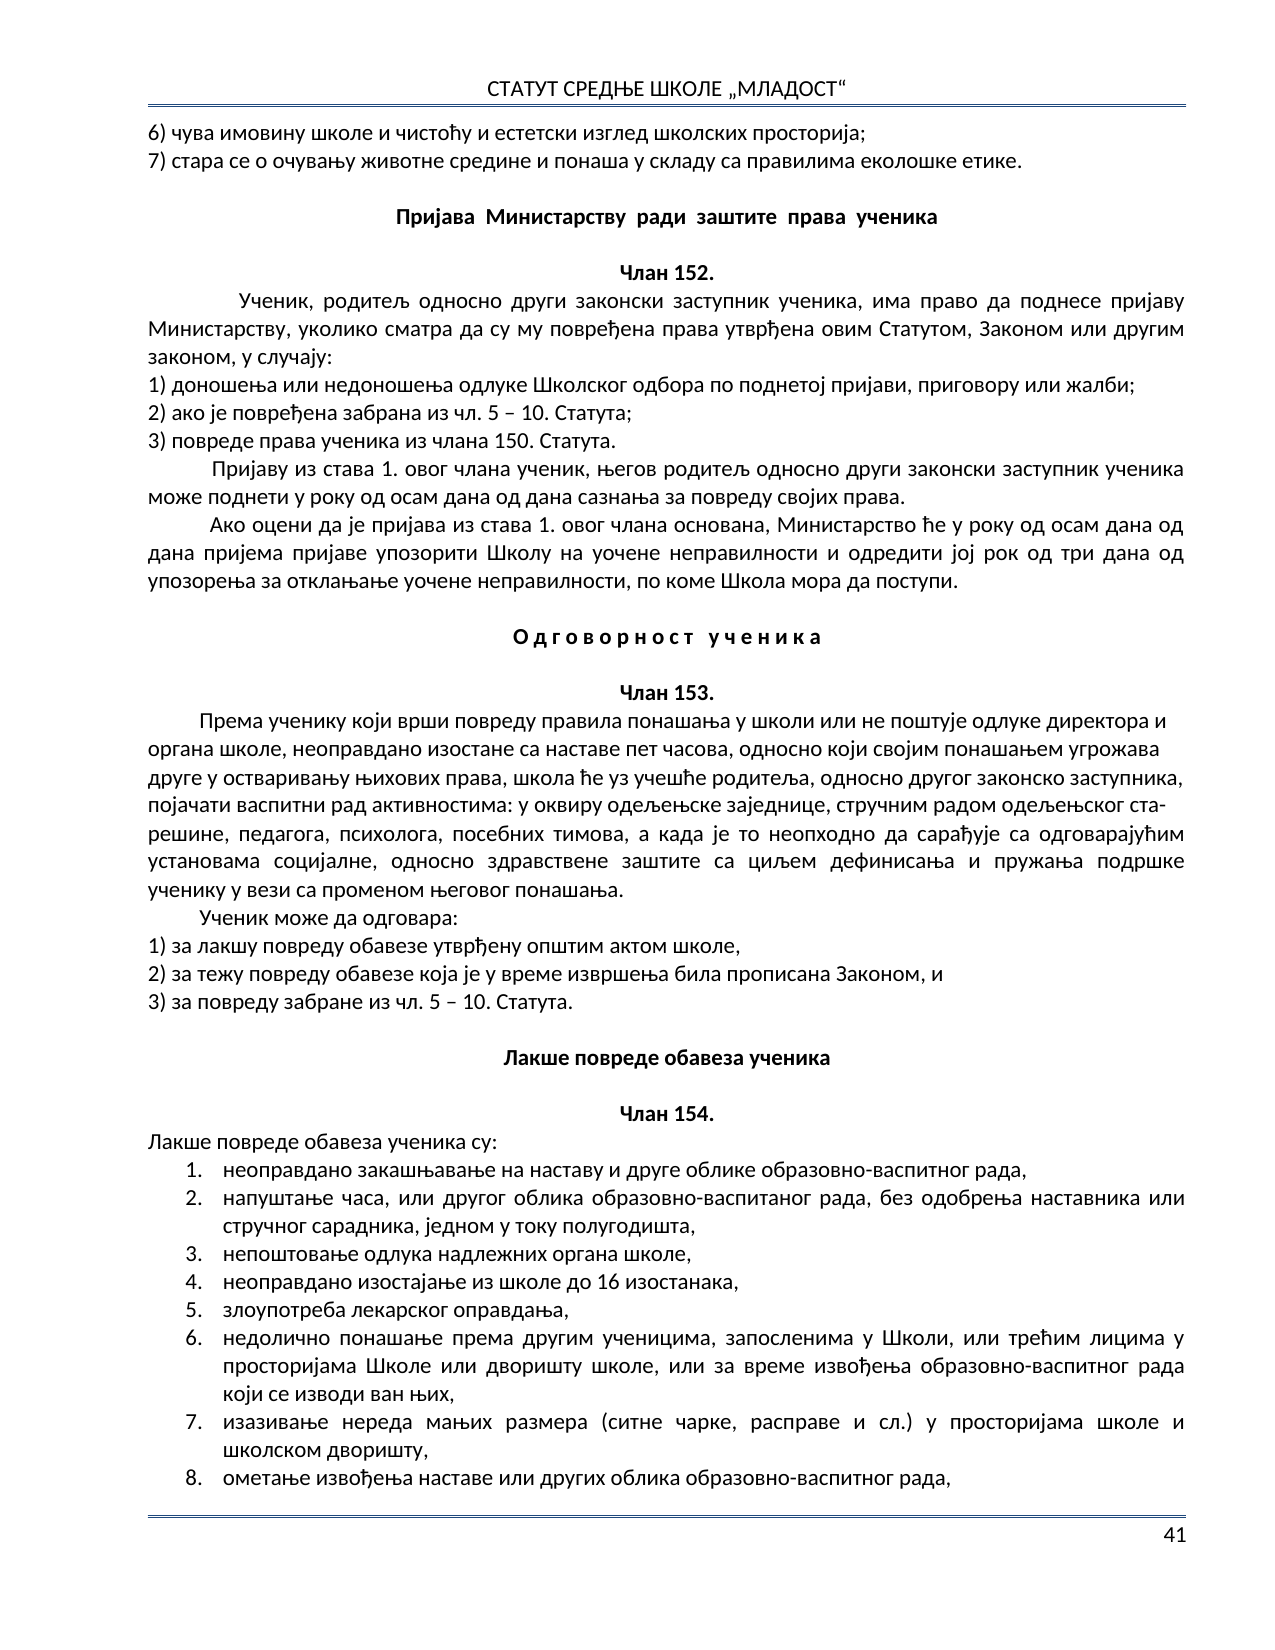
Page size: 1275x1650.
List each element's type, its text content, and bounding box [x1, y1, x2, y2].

text 6) чува имовину школе и чистоћу и естетски изглед школских просторија; [148, 118, 1186, 146]
text Према ученику који врши повреду правила понашања у школи или не поштује одлуке директора и органа школе, неоправдано изостане са наставе пет часова, односно који својим понашањем угрожава друге у остваривању њихових права, школа ће уз учешће родитеља, односно другог законско заступника, појачати васпитни рад активностима: у оквиру одељењске заједнице, стручним радом одељењског ста- [148, 707, 1186, 819]
list неоправдано изостајање из школе до 16 изостанака, [185, 1267, 1186, 1295]
text 3) повреде права ученика из члана 150. Статута. [148, 426, 1186, 454]
text 3) за повреду забране из чл. 5 – 10. Статута. [148, 987, 1186, 1015]
text 7) стара се о очувању животне средине и понаша у складу са правилима еколошке етике. [148, 146, 1186, 174]
text Пријава Министарству ради заштите права ученика [148, 202, 1186, 230]
text Члан 154. [148, 1099, 1186, 1127]
text Лакше повреде обавеза ученика [148, 1043, 1186, 1071]
text 2) за тежу повреду обавезе која је у време извршења била прописана Законом, и [148, 959, 1186, 987]
list недолично понашање према другим ученицима, запосленима у Школи, или трећим лицима у просторијама Школе или дворишту школе, или за време извођења образовно-васпитног рада који се изводи ван њих, [185, 1323, 1186, 1407]
text 2) ако је повређена забрана из чл. 5 – 10. Статута; [148, 398, 1186, 426]
text Ученик, родитељ односно други законски заступник ученика, има право да поднесе пријаву Министарству, уколико сматра да су му повређена права утврђена овим Статутом, Законом или другим законом, у случају: [148, 286, 1186, 370]
text 1) за лакшу повреду обавезе утврђену општим актом школе, [148, 931, 1186, 959]
list изазивање нереда мањих размера (ситне чарке, расправе и сл.) у просторијама школе и школском дворишту, [185, 1407, 1186, 1463]
text Пријаву из става 1. овог члана ученик, његов родитељ односно други законски заступник ученика може поднети у року од осам дана од дана сазнања за повреду својих права. [148, 454, 1186, 510]
text Ученик може да одговара: [148, 903, 1186, 931]
list злоупотреба лекарског оправдања, [185, 1295, 1186, 1323]
list неоправдано закашњавање на наставу и друге облике образовно-васпитног рада, [185, 1155, 1186, 1183]
text Ако оцени да је пријава из става 1. овог члана основана, Министарство ће у року од осам дана од дана пријема пријаве упозорити Школу на уочене неправилности и одредити јој рок од три дана од упозорења за отклањање уочене неправилности, по коме Школа мора да поступи. [148, 510, 1186, 594]
text О д г о в о р н о с т у ч е н и к а [148, 622, 1186, 651]
list ометање извођења наставе или других облика образовно-васпитног рада, [185, 1463, 1186, 1491]
text Члан 153. [148, 678, 1186, 707]
list напуштање часа, или другог облика образовно-васпитаног рада, без одобрења наставника или стручног сарадника, једном у току полугодишта, [185, 1183, 1186, 1239]
text решине, педагога, психолога, посебних тимова, а када је то неопходно да сарађује са одговарајућим установама социјалне, односно здравствене заштите са циљем дефинисања и пружања подршке ученику у вези са променом његовог понашања. [148, 819, 1186, 903]
list непоштовање одлука надлежних органа школе, [185, 1239, 1186, 1267]
text Лакше повреде обавеза ученика су: [148, 1127, 1186, 1155]
text Члан 152. [148, 258, 1186, 286]
text 1) доношења или недоношења одлуке Школског одбора по поднетој пријави, приговору или жалби; [148, 370, 1186, 398]
